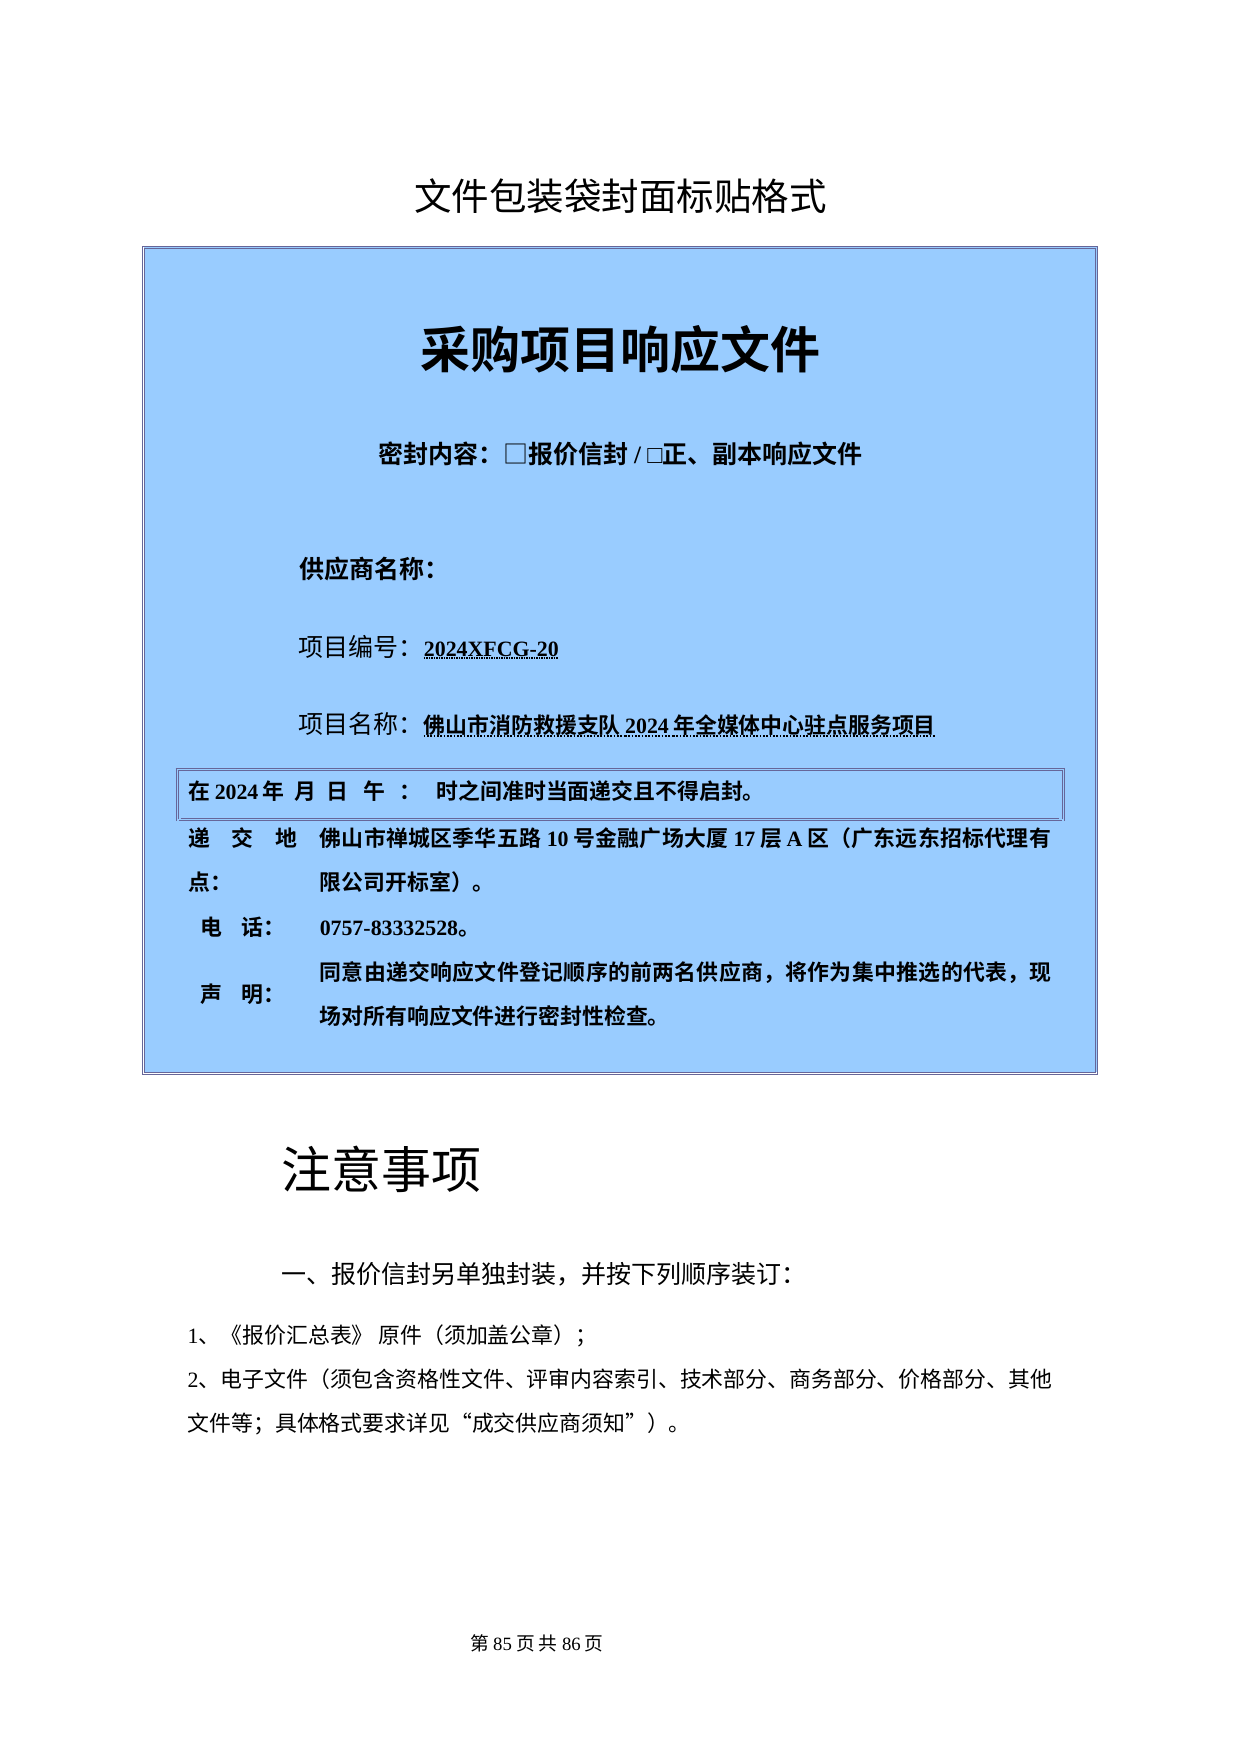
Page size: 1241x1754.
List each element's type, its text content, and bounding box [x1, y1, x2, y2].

text 文件包装袋封面标贴格式 [187, 162, 1053, 227]
text 1、《报价汇总表》 原件（须加盖公章）； [187, 1318, 1053, 1351]
text 2、电子文件（须包含资格性文件、评审内容索引、技术部分、商务部分、价格部分、其他文件等；具体格式要求详见“成交供应商须知”）。 [187, 1362, 1053, 1438]
text 一、报价信封另单独封装，并按下列顺序装订： [231, 1241, 1053, 1306]
table_header 采购项目响应文件 密封内容：□报价信封 / □正、副本响应文件 供应商名称： 项目编号：2024XFCG-20 项目名称：佛山市消防救援支队2024年全媒体中心驻点服务项目 [145, 249, 1095, 1072]
text 注意事项 [231, 1118, 1053, 1215]
